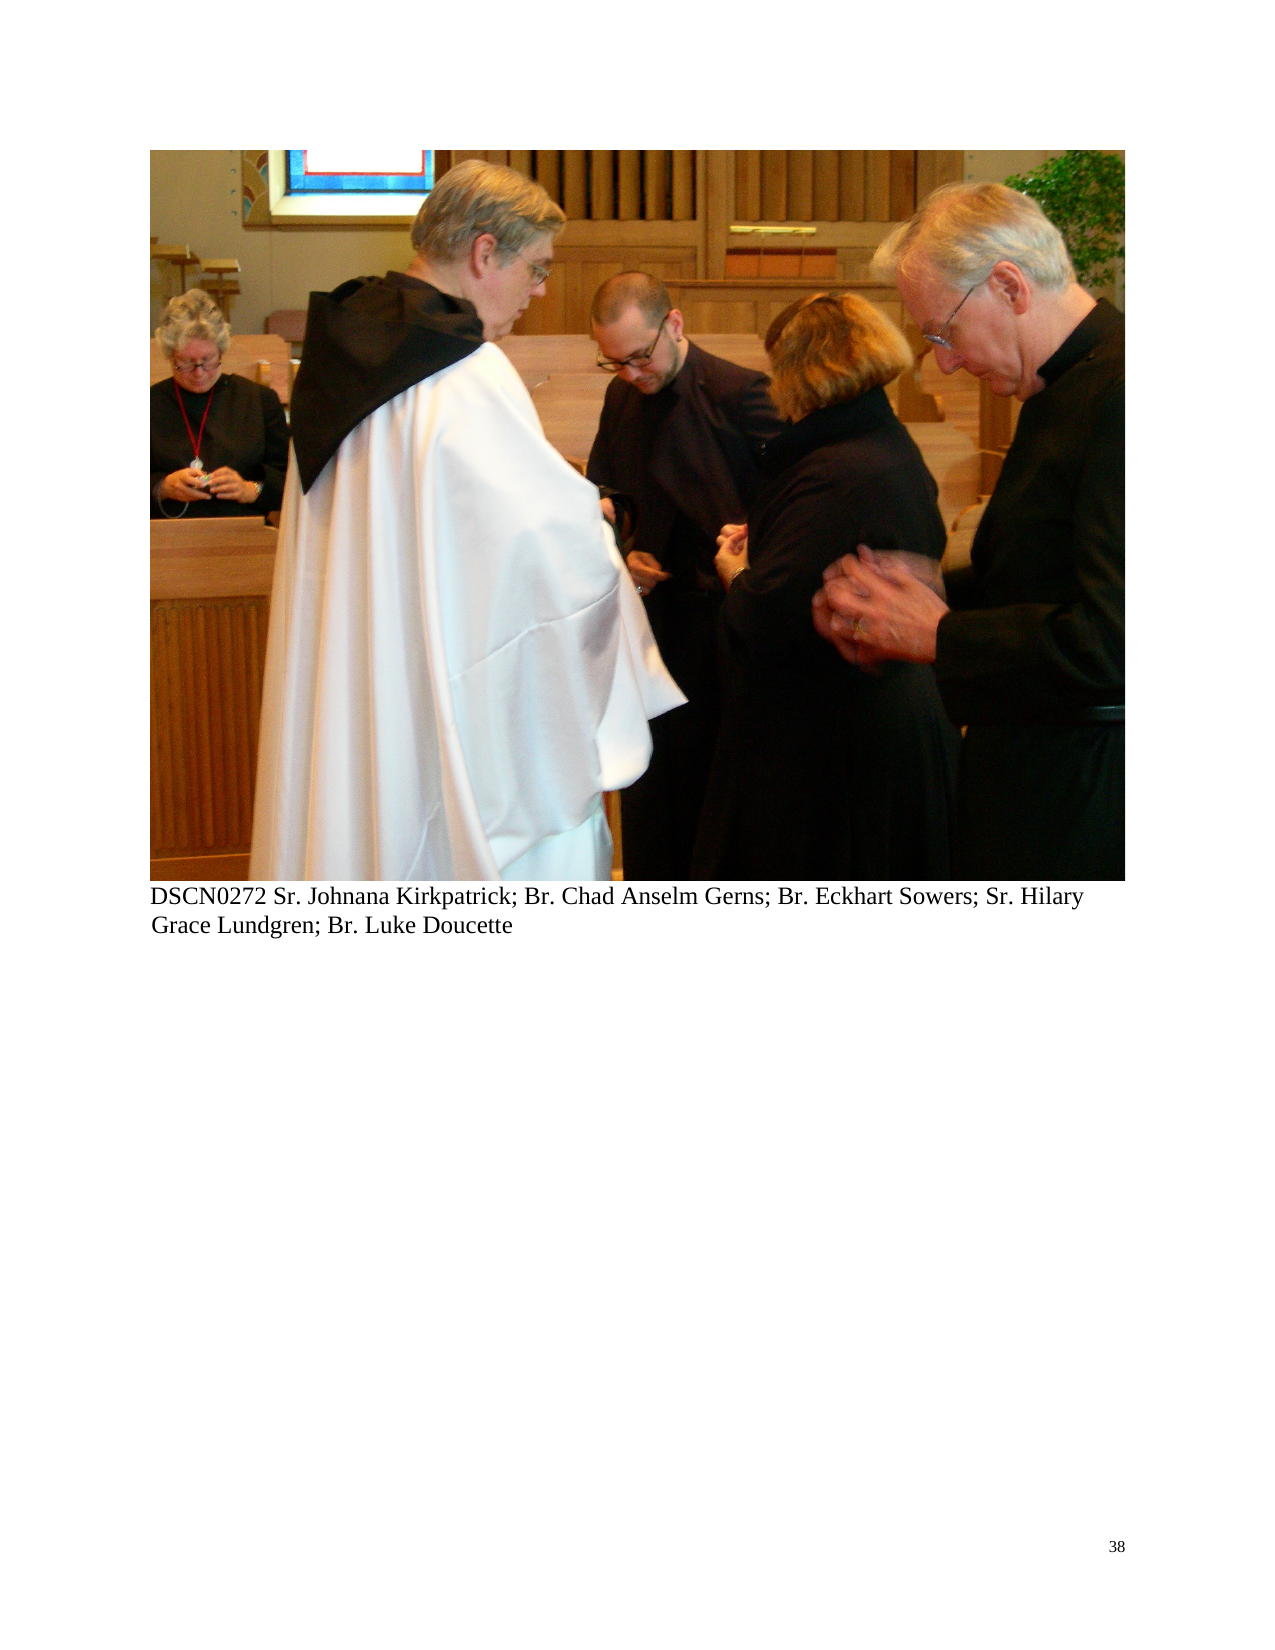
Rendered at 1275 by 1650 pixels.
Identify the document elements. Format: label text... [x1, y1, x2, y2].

picture [150, 150, 1125, 881]
text DSCN0272 Sr. Johnana Kirkpatrick; Br. Chad Anselm Gerns; Br. Eckhart Sowers; Sr. Hilary Grace Lundgren; Br. Luke Doucette [150, 881, 1125, 938]
